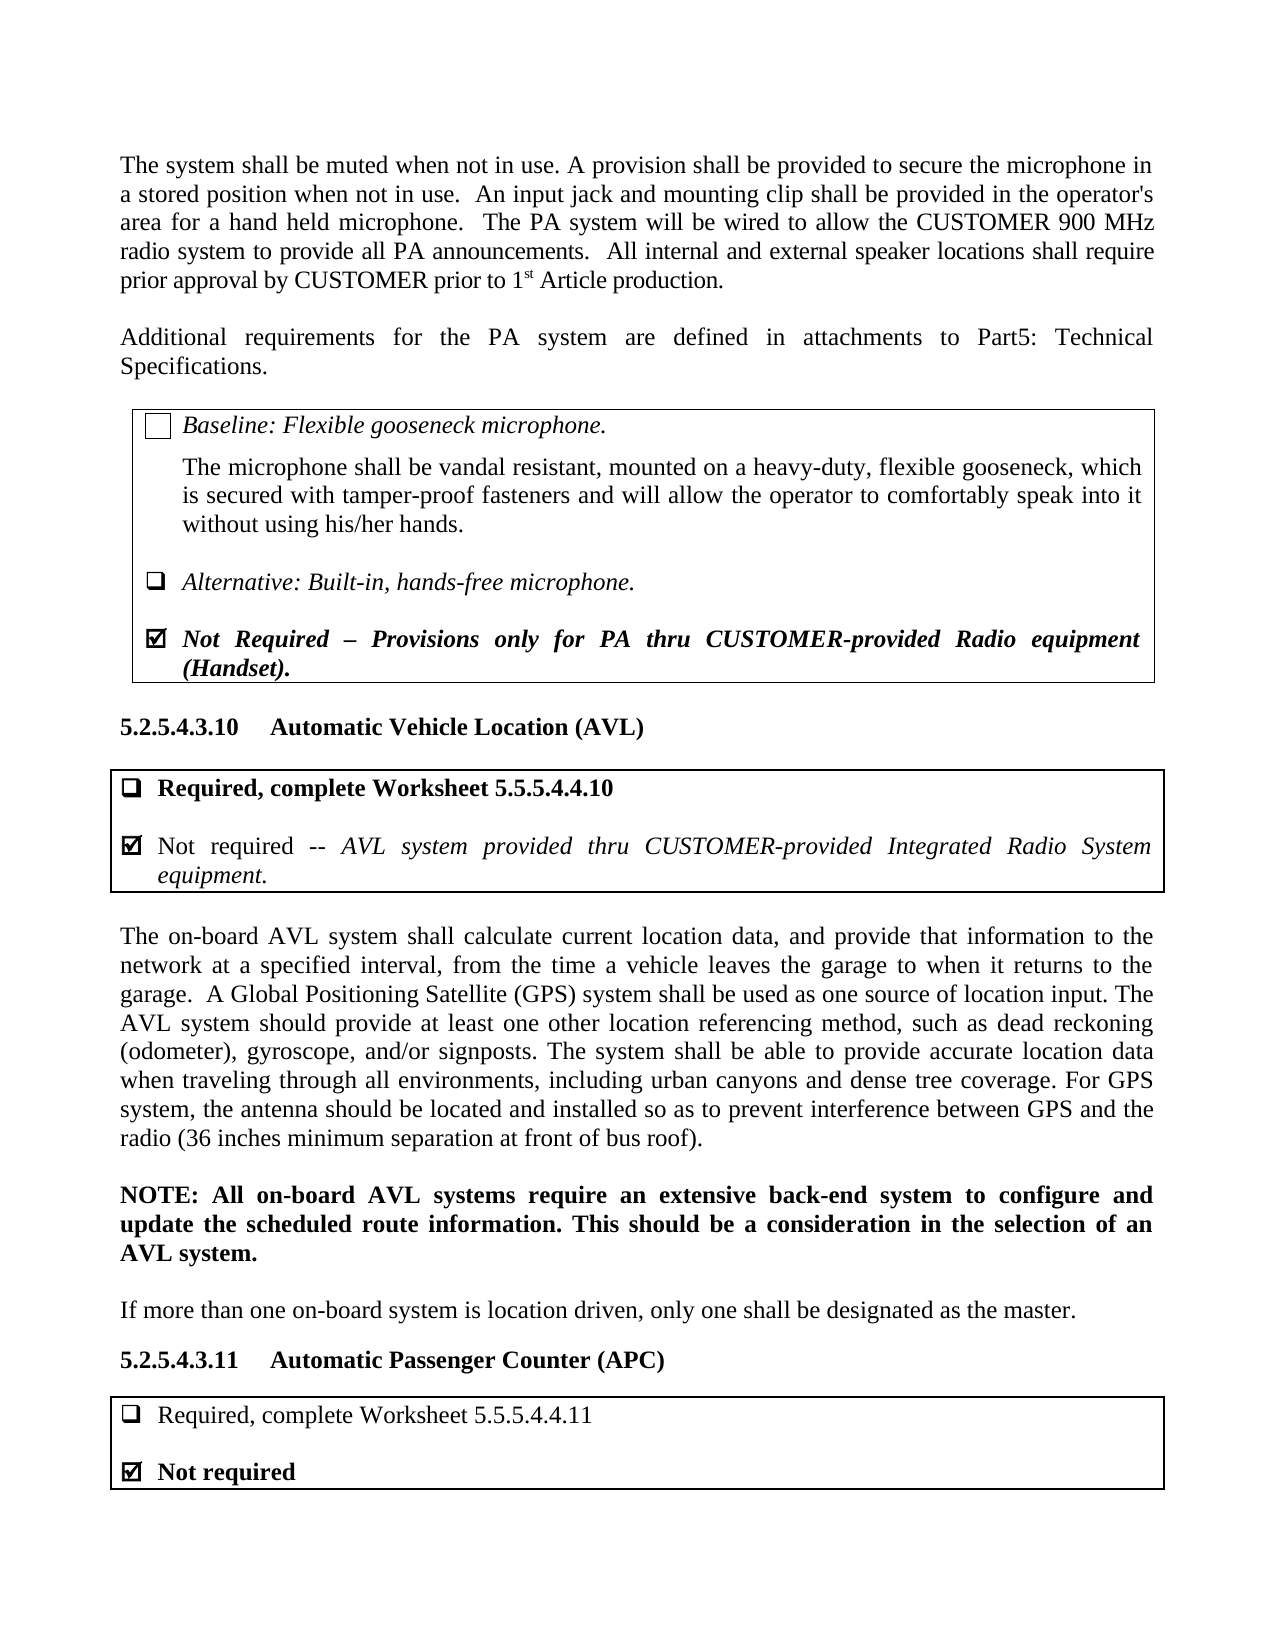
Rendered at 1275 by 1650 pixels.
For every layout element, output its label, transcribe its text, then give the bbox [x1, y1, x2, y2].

list Not required [112, 1453, 1163, 1488]
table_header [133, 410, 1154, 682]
subtitle Automatic Vehicle Location (AVL) [120, 712, 1155, 741]
list Required, complete Worksheet 5.5.5.4.4.10 [112, 771, 1163, 802]
text The on-board AVL system shall calculate current location data, and provide that information to the network at a specified interval, from the time a vehicle leaves the garage to when it returns to the garage. A Global Positioning Satellite (GPS) system shall be used as one source of location input. The AVL system should provide at least one other location referencing method, such as dead reckoning (odometer), gyroscope, and/or signposts. The system shall be able to provide accurate location data when traveling through all environments, including urban canyons and dense tree coverage. For GPS system, the antenna should be located and installed so as to prevent interference between GPS and the radio (36 inches minimum separation at front of bus roof). [120, 921, 1155, 1151]
text Additional requirements for the PA system are defined in attachments to Part5: Technical Specifications. [120, 322, 1155, 380]
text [120, 150, 1155, 294]
subtitle Automatic Passenger Counter (APC) [120, 1346, 1155, 1374]
list Required, complete Worksheet 5.5.5.4.4.11 [112, 1398, 1163, 1429]
text If more than one on-board system is location driven, only one shall be designated as the master. [120, 1295, 1155, 1324]
list Not required -- AVL system provided thru CUSTOMER-provided Integrated Radio System equipment. [112, 827, 1163, 891]
subtitle NOTE: All on-board AVL systems require an extensive back-end system to configure and update the scheduled route information. This should be a consideration in the selection of an AVL system. [120, 1180, 1155, 1266]
